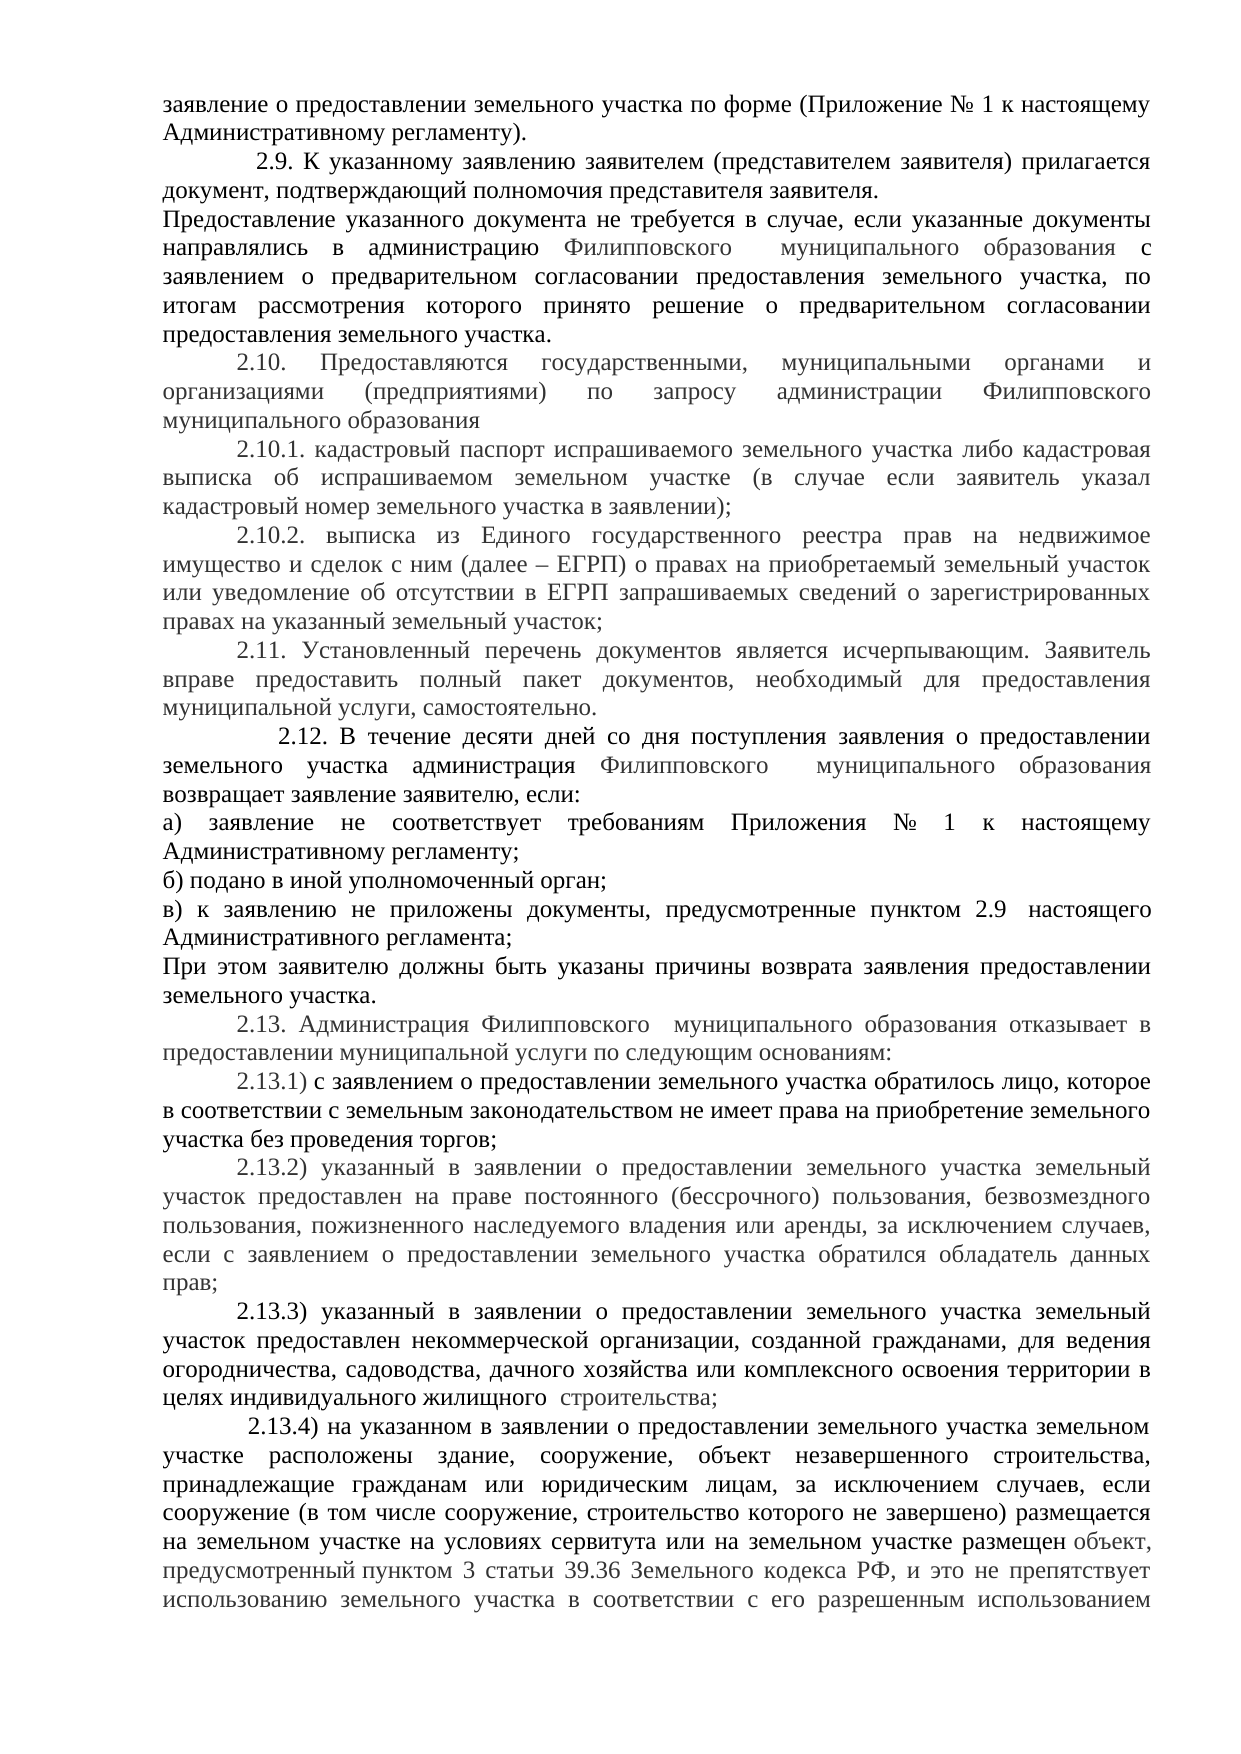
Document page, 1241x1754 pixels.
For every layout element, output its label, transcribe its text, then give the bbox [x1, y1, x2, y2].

text б) подано в иной уполномоченный орган; [162, 865, 1152, 894]
text 2.9. К указанному заявлению заявителем (представителем заявителя) прилагается документ, подтверждающий полномочия представителя заявителя. [162, 146, 1152, 204]
text 2.10.2. выписка из Единого государственного реестра прав на недвижимое имущество и сделок с ним (далее – ЕГРП) о правах на приобретаемый земельный участок или уведомление об отсутствии в ЕГРП запрашиваемых сведений о зарегистрированных правах на указанный земельный участок; [162, 520, 1152, 635]
text 2.13. Администрация Филипповского муниципального образования отказывает в предоставлении муниципальной услуги по следующим основаниям: [162, 1009, 1152, 1066]
text 2.10.1. кадастровый паспорт испрашиваемого земельного участка либо кадастровая выписка об испрашиваемом земельном участке (в случае если заявитель указал кадастровый номер земельного участка в заявлении); [162, 434, 1152, 520]
text а) заявление не соответствует требованиям Приложения № 1 к настоящему Административному регламенту; [162, 807, 1152, 865]
text 2.13.1) с заявлением о предоставлении земельного участка обратилось лицо, которое в соответствии с земельным законодательством не имеет права на приобретение земельного участка без проведения торгов; [162, 1066, 1152, 1152]
text При этом заявителю должны быть указаны причины возврата заявления предоставлении земельного участка. [162, 951, 1152, 1009]
text в) к заявлению не приложены документы, предусмотренные пунктом 2.9 настоящего Административного регламента; [162, 894, 1152, 951]
text Предоставление указанного документа не требуется в случае, если указанные документы направлялись в администрацию Филипповского муниципального образования с заявлением о предварительном согласовании предоставления земельного участка, по итогам рассмотрения которого принято решение о предварительном согласовании предоставления земельного участка. [162, 204, 1152, 347]
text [162, 1411, 1152, 1612]
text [162, 89, 1152, 146]
text 2.13.2) указанный в заявлении о предоставлении земельного участка земельный участок предоставлен на праве постоянного (бессрочного) пользования, безвозмездного пользования, пожизненного наследуемого владения или аренды, за исключением случаев, если с заявлением о предоставлении земельного участка обратился обладатель данных прав; [162, 1152, 1152, 1296]
text 2.11. Установленный перечень документов является исчерпывающим. Заявитель вправе предоставить полный пакет документов, необходимый для предоставления муниципальной услуги, самостоятельно. [162, 635, 1152, 721]
text 2.12. В течение десяти дней со дня поступления заявления о предоставлении земельного участка администрация Филипповского муниципального образования возвращает заявление заявителю, если: [162, 721, 1152, 807]
text 2.10. Предоставляются государственными, муниципальными органами и организациями (предприятиями) по запросу администрации Филипповского муниципального образования [162, 347, 1152, 434]
text 2.13.3) указанный в заявлении о предоставлении земельного участка земельный участок предоставлен некоммерческой организации, созданной гражданами, для ведения огородничества, садоводства, дачного хозяйства или комплексного освоения территории в целях индивидуального жилищного строительства; [162, 1296, 1152, 1411]
